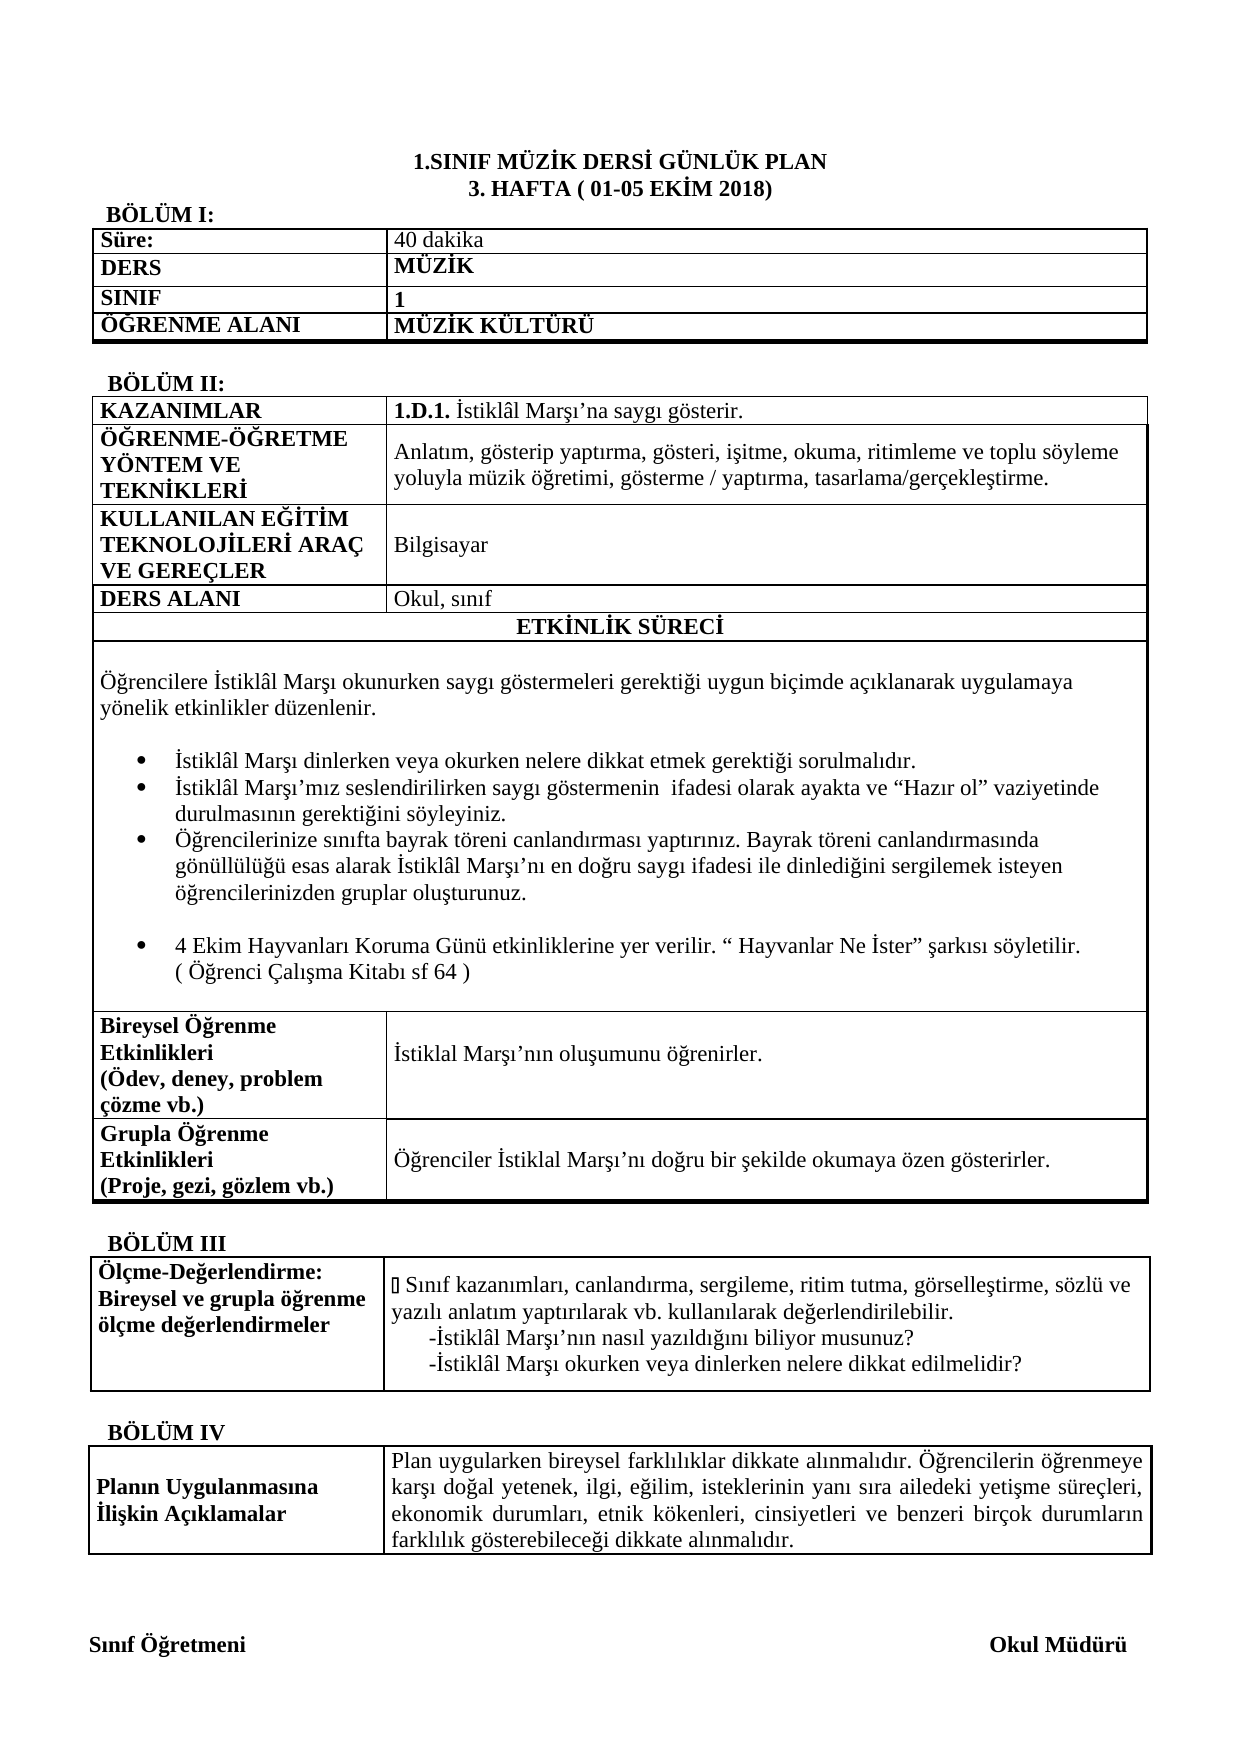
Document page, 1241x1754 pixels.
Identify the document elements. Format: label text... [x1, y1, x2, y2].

table_header Süre: [94, 230, 386, 252]
table_cell KULLANILAN EĞİTİM TEKNOLOJİLERİ ARAÇ VE GEREÇLER [93, 505, 386, 584]
table_header Planın Uygulanmasına İlişkin Açıklamalar [90, 1447, 383, 1552]
text 3. HAFTA ( 01-05 EKİM 2018) [89, 175, 1152, 201]
table_header KAZANIMLAR [93, 397, 386, 424]
table_cell Öğrenciler İstiklal Marşı’nı doğru bir şekilde okumaya özen gösterirler. [387, 1120, 1146, 1199]
table_cell Bilgisayar [387, 505, 1146, 584]
table_cell MÜZİK KÜLTÜRÜ [388, 314, 1146, 339]
table_cell Bireysel Öğrenme Etkinlikleri (Ödev, deney, problem çözme vb.) [94, 1012, 386, 1118]
text BÖLÜM I: [89, 201, 1152, 227]
table_cell İstiklal Marşı’nın oluşumunu öğrenirler. [387, 1012, 1146, 1118]
table_cell ÖĞRENME ALANI [94, 314, 386, 339]
subtitle BÖLÜM IV [89, 1418, 1152, 1445]
table_cell DERS [94, 254, 386, 286]
text Sınıf Öğretmeni Okul Müdürü [89, 1631, 1152, 1658]
table_cell Öğrencilere İstiklâl Marşı okunurken saygı göstermeleri gerektiği uygun biçimde açıklanarak uygulamaya yönelik etkinlikler düzenlenir. İstiklâl Marşı dinlerken veya okurken nelere dikkat etmek gerektiği sorulmalıdır. İstiklâl Marşı’mız seslendirilirken saygı göstermenin ifadesi olarak ayakta ve “Hazır ol” vaziyetinde durulmasının gerektiğini söyleyiniz. Öğrencilerinize sınıfta bayrak töreni canlandırması yaptırınız. Bayrak töreni canlandırmasında gönüllülüğü esas alarak İstiklâl Marşı’nı en doğru saygı ifadesi ile dinlediğini sergilemek isteyen öğrencilerinizden gruplar oluşturunuz. 4 Ekim Hayvanları Koruma Günü etkinliklerine yer verilir. “ Hayvanlar Ne İster” şarkısı söyletilir. ( Öğrenci Çalışma Kitabı sf 64 ) [94, 642, 1146, 1011]
table_cell ETKİNLİK SÜRECİ [94, 613, 1146, 640]
table_cell Anlatım, gösterip yaptırma, gösteri, işitme, okuma, ritimleme ve toplu söyleme yoluyla müzik öğretimi, gösterme / yaptırma, tasarlama/gerçekleştirme. [387, 425, 1146, 504]
table_cell Okul, sınıf [387, 586, 1146, 612]
table_cell DERS ALANI [94, 586, 386, 612]
table_header Plan uygularken bireysel farklılıklar dikkate alınmalıdır. Öğrencilerin öğrenmeye karşı doğal yetenek, ilgi, eğilim, isteklerinin yanı sıra ailedeki yetişme süreçleri, ekonomik durumları, etnik kökenleri, cinsiyetleri ve benzeri birçok durumların farklılık gösterebileceği dikkate alınmalıdır. [385, 1447, 1150, 1552]
table_cell 1 [388, 287, 1146, 312]
table_header Ölçme-Değerlendirme: Bireysel ve grupla öğrenme ölçme değerlendirmeler [92, 1258, 383, 1390]
text 1.SINIF MÜZİK DERSİ GÜNLÜK PLAN [89, 148, 1152, 175]
table_header 1.D.1. İstiklâl Marşı’na saygı gösterir. [387, 397, 1147, 424]
table_header 40 dakika [388, 230, 1146, 252]
table_cell Grupla Öğrenme Etkinlikleri (Proje, gezi, gözlem vb.) [94, 1119, 386, 1199]
text BÖLÜM II: [89, 370, 1152, 396]
subtitle BÖLÜM III [89, 1230, 1152, 1256]
table_cell ÖĞRENME-ÖĞRETME YÖNTEM VE TEKNİKLERİ [93, 425, 386, 504]
table_cell SINIF [94, 287, 386, 312]
table_cell MÜZİK [388, 254, 1146, 286]
table_header Sınıf kazanımları, canlandırma, sergileme, ritim tutma, görselleştirme, sözlü ve yazılı anlatım yaptırılarak vb. kullanılarak değerlendirilebilir. -İstiklâl Marşı’nın nasıl yazıldığını biliyor musunuz? -İstiklâl Marşı okurken veya dinlerken nelere dikkat edilmelidir? [385, 1258, 1149, 1390]
